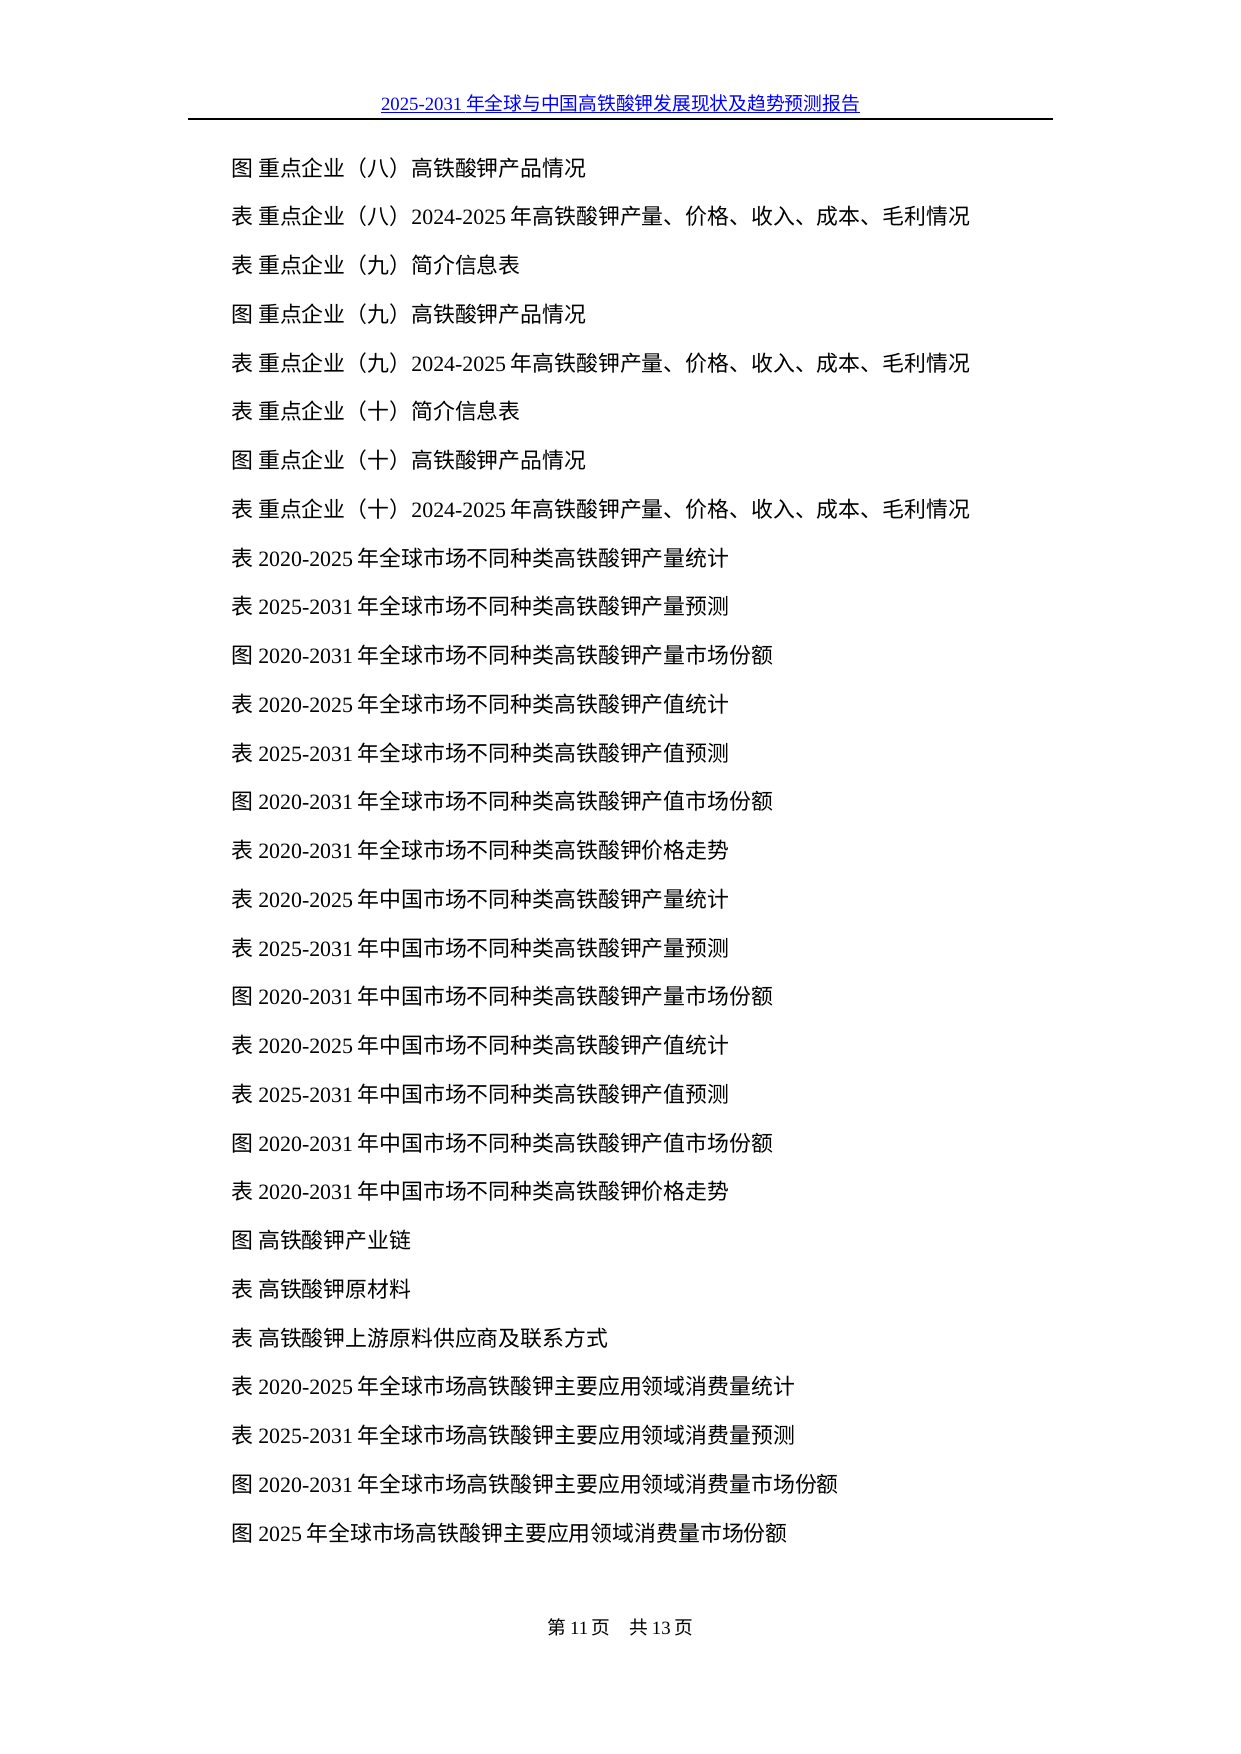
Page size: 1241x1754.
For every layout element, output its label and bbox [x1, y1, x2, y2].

text [187, 150, 1053, 1548]
